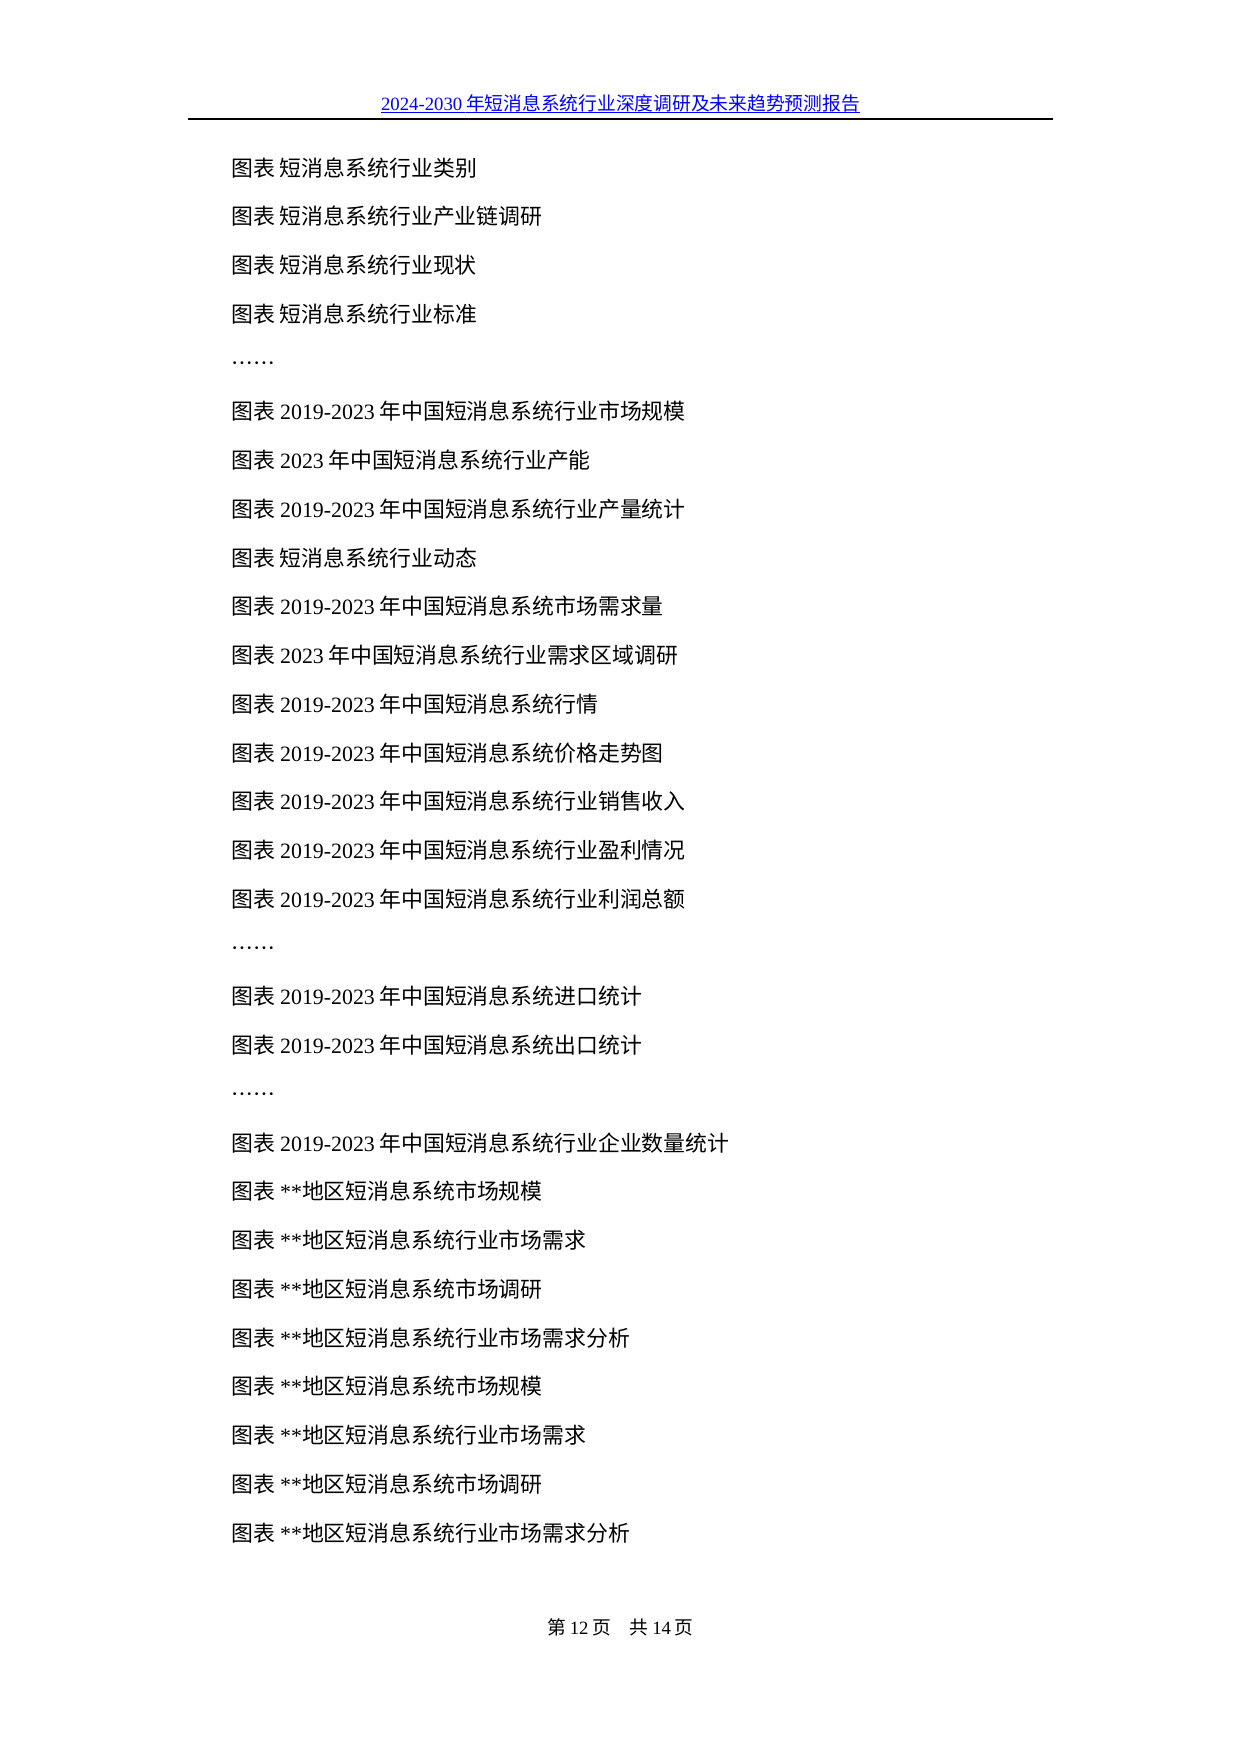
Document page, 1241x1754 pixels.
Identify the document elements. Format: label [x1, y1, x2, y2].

text [187, 150, 1053, 1548]
